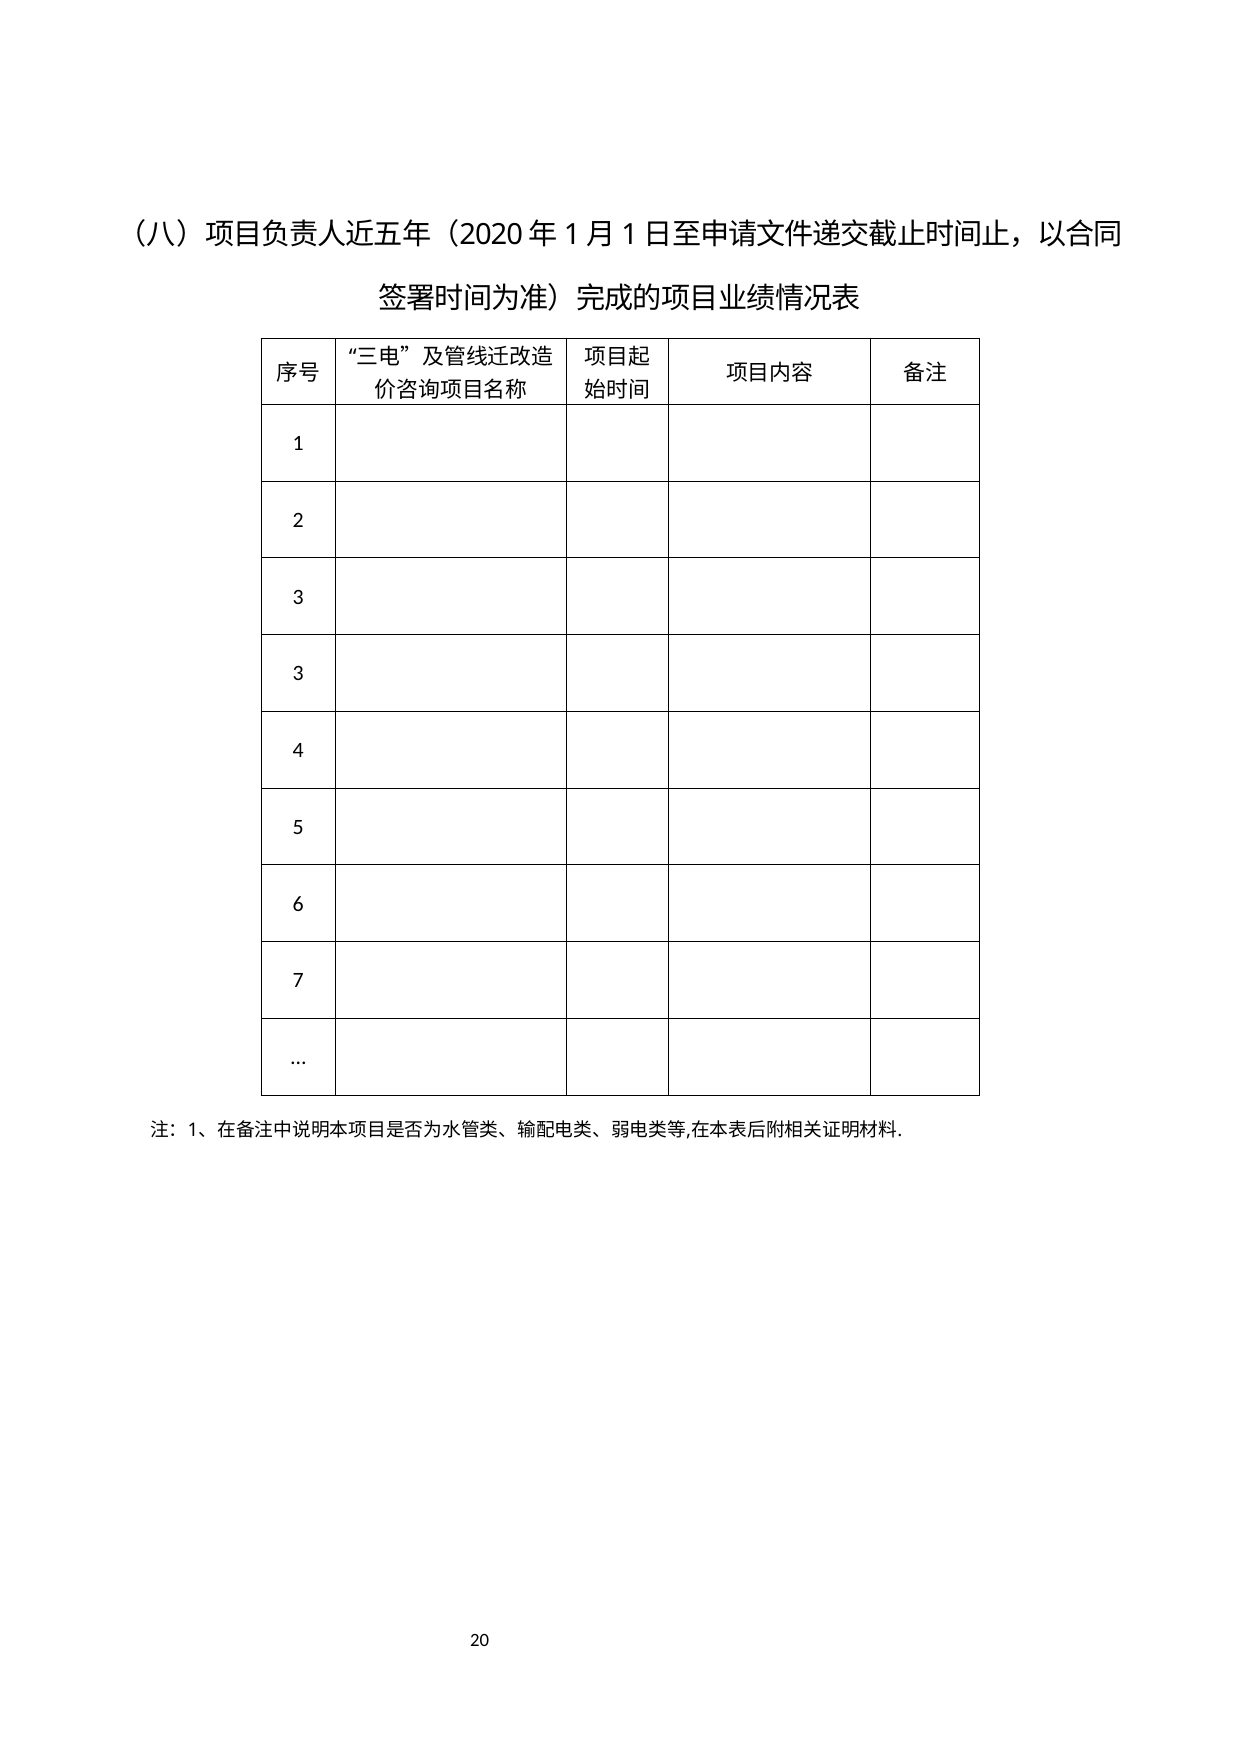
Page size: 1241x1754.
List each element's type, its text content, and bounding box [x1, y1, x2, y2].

table_cell [669, 558, 870, 634]
table_cell [567, 1019, 668, 1095]
table_header 备注 [871, 339, 979, 404]
table_cell [567, 942, 668, 1018]
table_cell 2 [262, 482, 335, 557]
table_cell [567, 482, 668, 557]
table_cell [567, 712, 668, 788]
table_cell [669, 635, 870, 711]
table_cell [336, 1019, 566, 1095]
text 注：1、在备注中说明本项目是否为水管类、输配电类、弱电类等,在本表后附相关证明材料. [112, 1096, 1128, 1142]
table_cell [336, 635, 566, 711]
table_cell [871, 942, 979, 1018]
table_cell 7 [262, 942, 335, 1018]
table_cell [567, 789, 668, 864]
table_cell [567, 558, 668, 634]
table_cell [336, 789, 566, 864]
table_cell 3 [262, 558, 335, 634]
table_cell [336, 712, 566, 788]
table_cell [871, 635, 979, 711]
table_cell 3 [262, 635, 335, 711]
table_cell [669, 405, 870, 481]
table_cell [669, 789, 870, 864]
table_header “三电”及管线迁改造价咨询项目名称 [336, 339, 566, 404]
table_cell [871, 865, 979, 941]
table_cell 1 [262, 405, 335, 481]
table_cell [336, 558, 566, 634]
table_cell [871, 482, 979, 557]
table_header 序号 [262, 339, 335, 404]
table_cell 5 [262, 789, 335, 864]
table_cell [871, 405, 979, 481]
table_cell … [262, 1019, 335, 1095]
table_cell [336, 405, 566, 481]
table_cell [871, 712, 979, 788]
subtitle （八）项目负责人近五年（2020年1月1日至申请文件递交截止时间止，以合同签署时间为准）完成的项目业绩情况表 [112, 211, 1128, 317]
table_cell [567, 405, 668, 481]
table_cell [669, 942, 870, 1018]
table_header 项目起始时间 [567, 339, 668, 404]
table_cell 6 [262, 865, 335, 941]
table_cell [669, 1019, 870, 1095]
table_cell [871, 1019, 979, 1095]
table_cell [669, 712, 870, 788]
table_cell [336, 942, 566, 1018]
table_cell 4 [262, 712, 335, 788]
table_cell [336, 865, 566, 941]
table_cell [669, 865, 870, 941]
table_cell [336, 482, 566, 557]
table_cell [669, 482, 870, 557]
table_cell [567, 635, 668, 711]
table_cell [871, 558, 979, 634]
table_cell [871, 789, 979, 864]
table_cell [567, 865, 668, 941]
table_header 项目内容 [669, 339, 870, 404]
